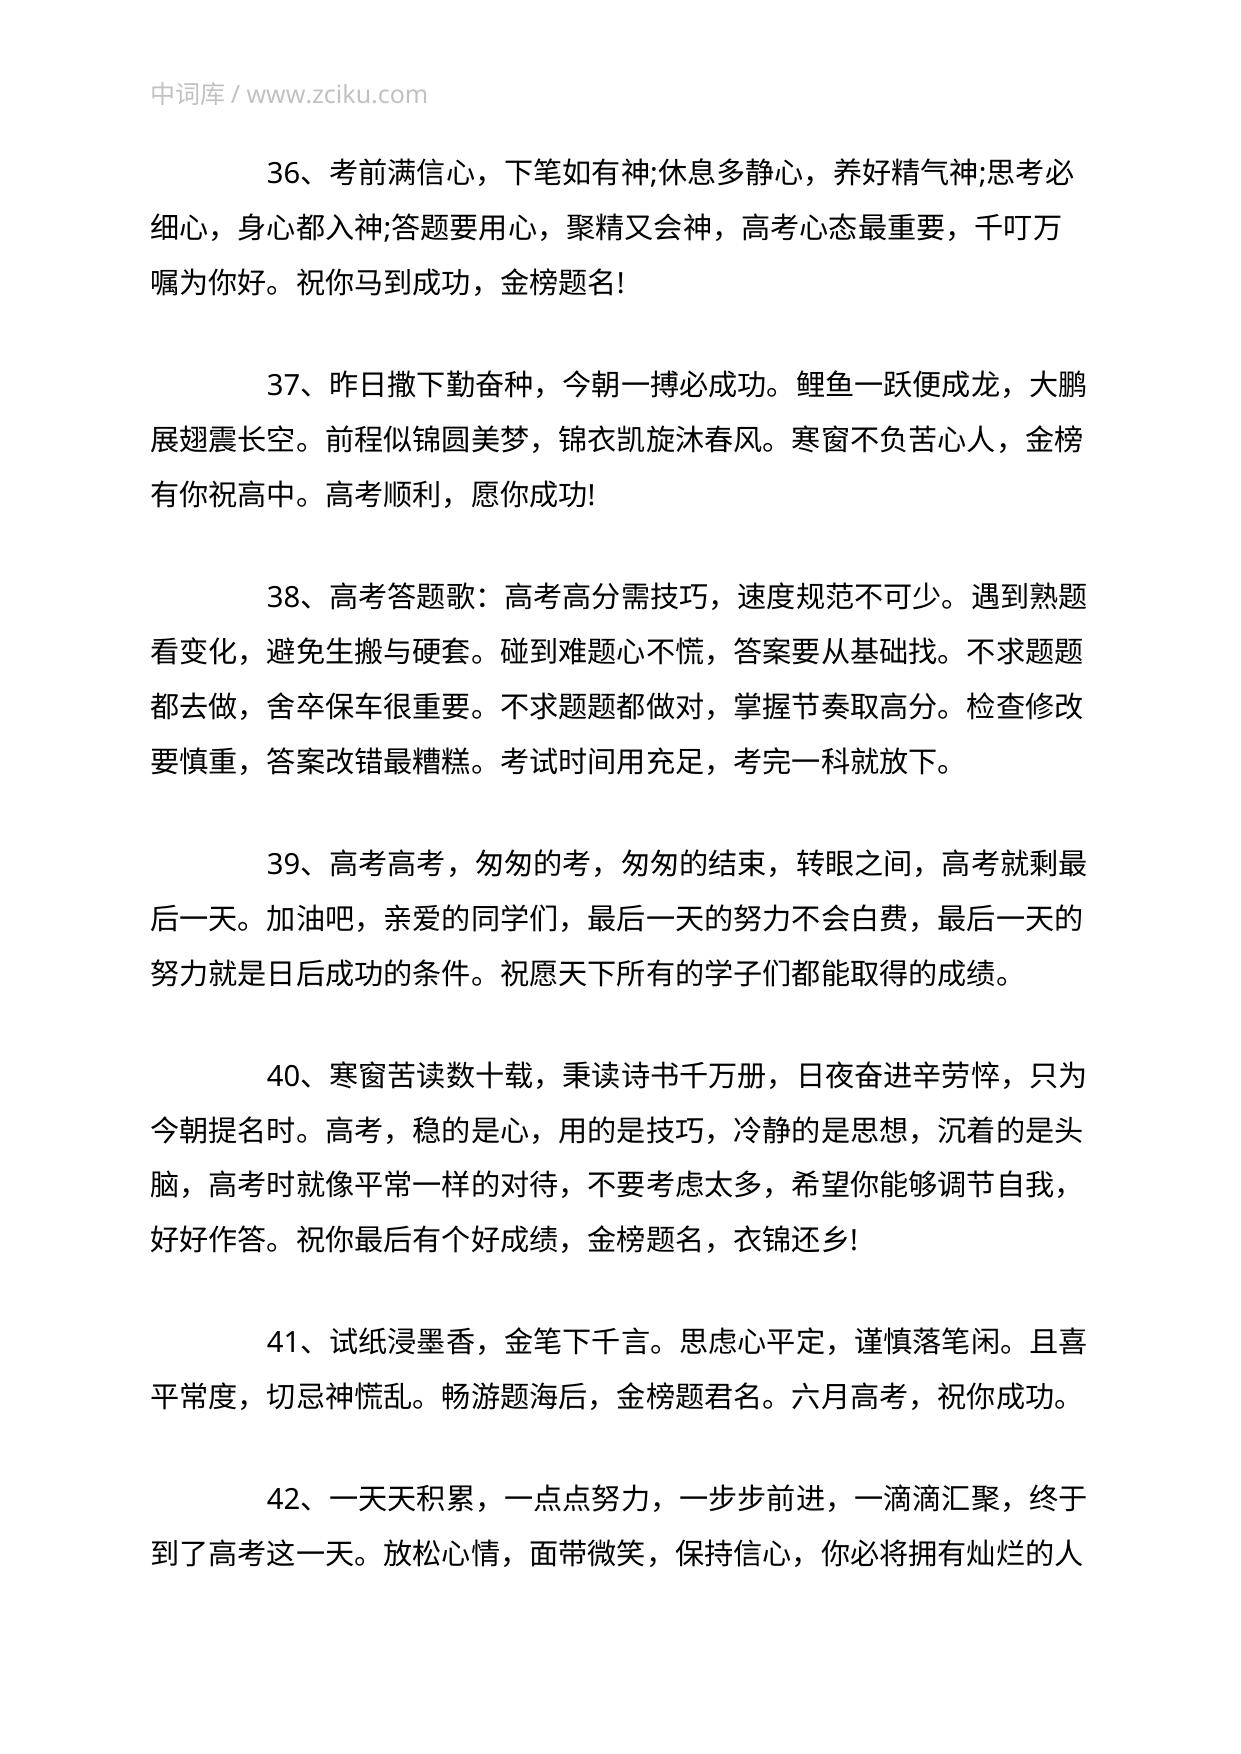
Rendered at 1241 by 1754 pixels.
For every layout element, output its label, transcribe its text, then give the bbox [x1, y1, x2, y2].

text 36、考前满信心，下笔如有神;休息多静心，养好精气神;思考必细心，身心都入神;答题要用心，聚精又会神，高考心态最重要，千叮万嘱为你好。祝你马到成功，金榜题名! [150, 150, 1090, 302]
text 41、试纸浸墨香，金笔下千言。思虑心平定，谨慎落笔闲。且喜平常度，切忌神慌乱。畅游题海后，金榜题君名。六月高考，祝你成功。 [150, 1319, 1090, 1416]
text 38、高考答题歌：高考高分需技巧，速度规范不可少。遇到熟题看变化，避免生搬与硬套。碰到难题心不慌，答案要从基础找。不求题题都去做，舍卒保车很重要。不求题题都做对，掌握节奏取高分。检查修改要慎重，答案改错最糟糕。考试时间用充足，考完一科就放下。 [150, 574, 1090, 781]
text 37、昨日撒下勤奋种，今朝一搏必成功。鲤鱼一跃便成龙，大鹏展翅震长空。前程似锦圆美梦，锦衣凯旋沐春风。寒窗不负苦心人，金榜有你祝高中。高考顺利，愿你成功! [150, 362, 1090, 514]
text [150, 1476, 1090, 1573]
text 39、高考高考，匆匆的考，匆匆的结束，转眼之间，高考就剩最后一天。加油吧，亲爱的同学们，最后一天的努力不会白费，最后一天的努力就是日后成功的条件。祝愿天下所有的学子们都能取得的成绩。 [150, 840, 1090, 993]
text 40、寒窗苦读数十载，秉读诗书千万册，日夜奋进辛劳悴，只为今朝提名时。高考，稳的是心，用的是技巧，冷静的是思想，沉着的是头脑，高考时就像平常一样的对待，不要考虑太多，希望你能够调节自我，好好作答。祝你最后有个好成绩，金榜题名，衣锦还乡! [150, 1052, 1090, 1259]
